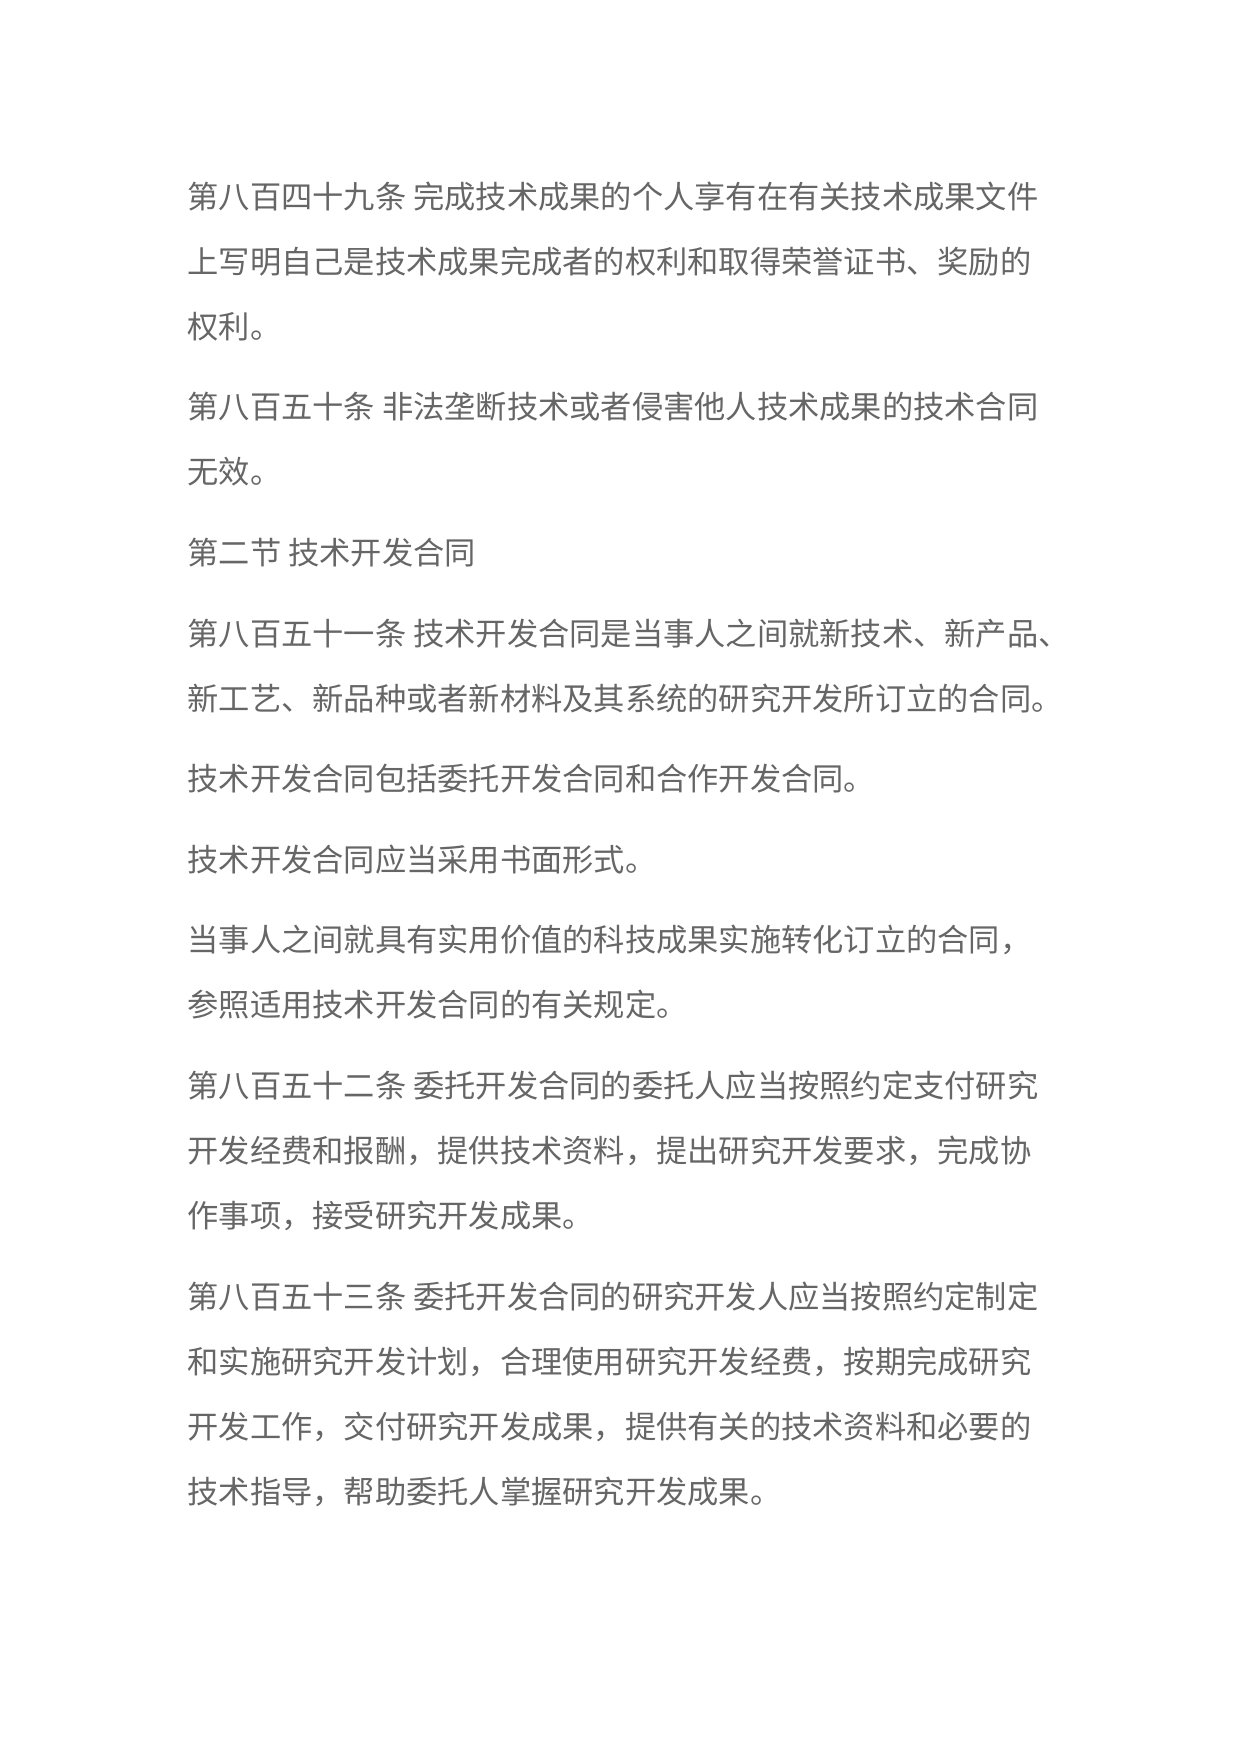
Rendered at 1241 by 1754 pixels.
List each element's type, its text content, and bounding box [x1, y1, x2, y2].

text 第八百四十九条 完成技术成果的个人享有在有关技术成果文件上写明自己是技术成果完成者的权利和取得荣誉证书、奖励的权利。 [187, 162, 1053, 357]
text 第八百五十二条 委托开发合同的委托人应当按照约定支付研究开发经费和报酬，提供技术资料，提出研究开发要求，完成协作事项，接受研究开发成果。 [187, 1051, 1053, 1246]
text 技术开发合同应当采用书面形式。 [187, 825, 1053, 890]
text 第八百五十条 非法垄断技术或者侵害他人技术成果的技术合同无效。 [187, 373, 1053, 503]
text 技术开发合同包括委托开发合同和合作开发合同。 [187, 744, 1053, 809]
text 第二节 技术开发合同 [187, 518, 1053, 583]
text 当事人之间就具有实用价值的科技成果实施转化订立的合同，参照适用技术开发合同的有关规定。 [187, 906, 1053, 1036]
text 第八百五十一条 技术开发合同是当事人之间就新技术、新产品、新工艺、新品种或者新材料及其系统的研究开发所订立的合同。 [187, 599, 1053, 729]
text 第八百五十三条 委托开发合同的研究开发人应当按照约定制定和实施研究开发计划，合理使用研究开发经费，按期完成研究开发工作，交付研究开发成果，提供有关的技术资料和必要的技术指导，帮助委托人掌握研究开发成果。 [187, 1262, 1053, 1522]
